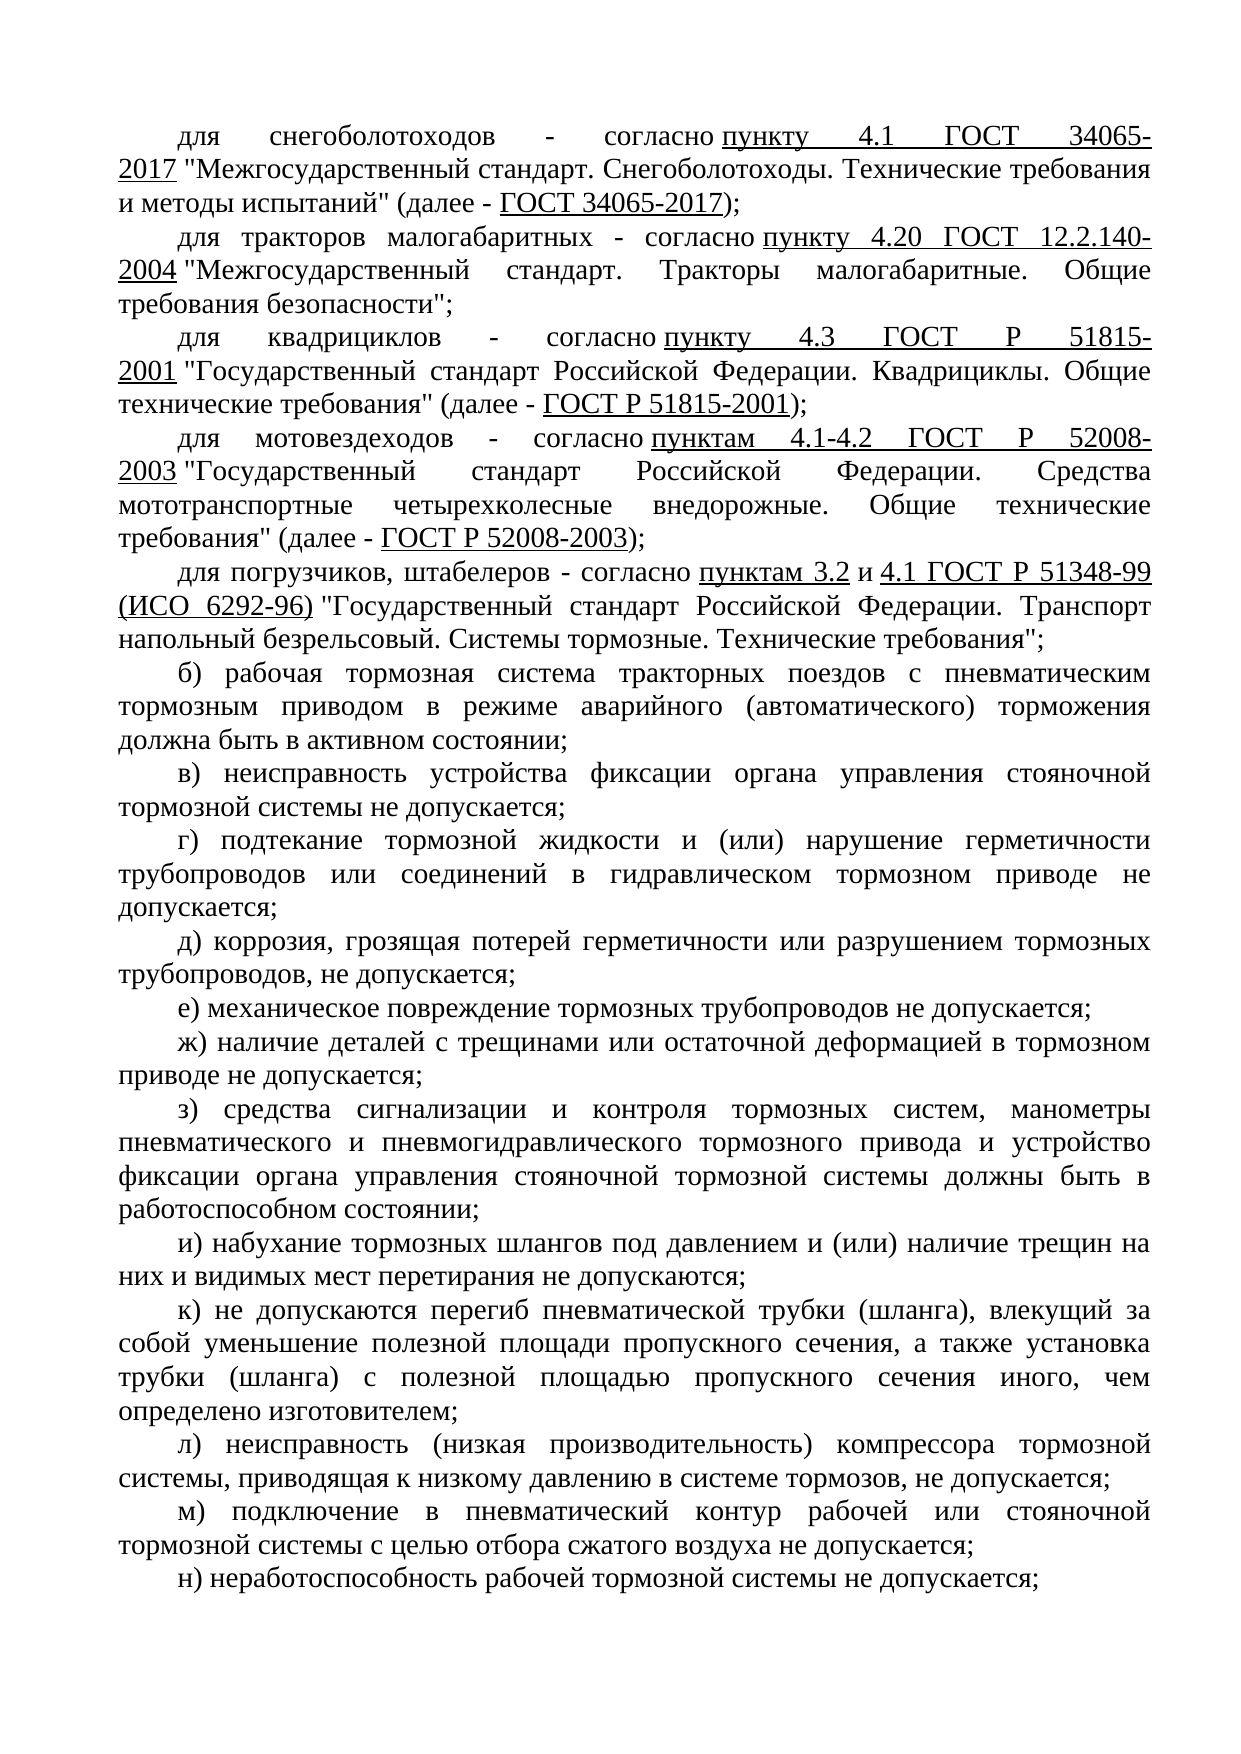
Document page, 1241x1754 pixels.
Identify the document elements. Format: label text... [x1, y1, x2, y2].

text б) рабочая тормозная система тракторных поездов с пневматическим тормозным приводом в режиме аварийного (автоматического) торможения должна быть в активном состоянии; [118, 655, 1152, 755]
text ж) наличие деталей с трещинами или остаточной деформацией в тормозном приводе не допускается; [118, 1024, 1152, 1091]
text н) неработоспособность рабочей тормозной системы не допускается; [118, 1560, 1152, 1594]
text для снегоболотоходов - согласно пункту 4.1 ГОСТ 34065-2017 "Межгосударственный стандарт. Снегоболотоходы. Технические требования и методы испытаний" (далее - ГОСТ 34065-2017); [118, 118, 1152, 219]
text для квадрициклов - согласно пункту 4.3 ГОСТ Р 51815-2001 "Государственный стандарт Российской Федерации. Квадрициклы. Общие технические требования" (далее - ГОСТ Р 51815-2001); [118, 319, 1152, 420]
text е) механическое повреждение тормозных трубопроводов не допускается; [118, 990, 1152, 1024]
text в) неисправность устройства фиксации органа управления стояночной тормозной системы не допускается; [118, 755, 1152, 822]
text для тракторов малогабаритных - согласно пункту 4.20 ГОСТ 12.2.140-2004 "Межгосударственный стандарт. Тракторы малогабаритные. Общие требования безопасности"; [118, 219, 1152, 319]
text д) коррозия, грозящая потерей герметичности или разрушением тормозных трубопроводов, не допускается; [118, 923, 1152, 990]
text к) не допускаются перегиб пневматической трубки (шланга), влекущий за собой уменьшение полезной площади пропускного сечения, а также установка трубки (шланга) с полезной площадью пропускного сечения иного, чем определено изготовителем; [118, 1292, 1152, 1426]
text м) подключение в пневматический контур рабочей или стояночной тормозной системы с целью отбора сжатого воздуха не допускается; [118, 1493, 1152, 1560]
text для мотовездеходов - согласно пунктам 4.1-4.2 ГОСТ Р 52008-2003 "Государственный стандарт Российской Федерации. Средства мототранспортные четырехколесные внедорожные. Общие технические требования" (далее - ГОСТ Р 52008-2003); [118, 420, 1152, 554]
text л) неисправность (низкая производительность) компрессора тормозной системы, приводящая к низкому давлению в системе тормозов, не допускается; [118, 1426, 1152, 1493]
text для погрузчиков, штабелеров - согласно пунктам 3.2 и 4.1 ГОСТ Р 51348-99 (ИСО 6292-96) "Государственный стандарт Российской Федерации. Транспорт напольный безрельсовый. Системы тормозные. Технические требования"; [118, 554, 1152, 655]
text и) набухание тормозных шлангов под давлением и (или) наличие трещин на них и видимых мест перетирания не допускаются; [118, 1225, 1152, 1292]
text з) средства сигнализации и контроля тормозных систем, манометры пневматического и пневмогидравлического тормозного привода и устройство фиксации органа управления стояночной тормозной системы должны быть в работоспособном состоянии; [118, 1091, 1152, 1225]
text г) подтекание тормозной жидкости и (или) нарушение герметичности трубопроводов или соединений в гидравлическом тормозном приводе не допускается; [118, 822, 1152, 923]
